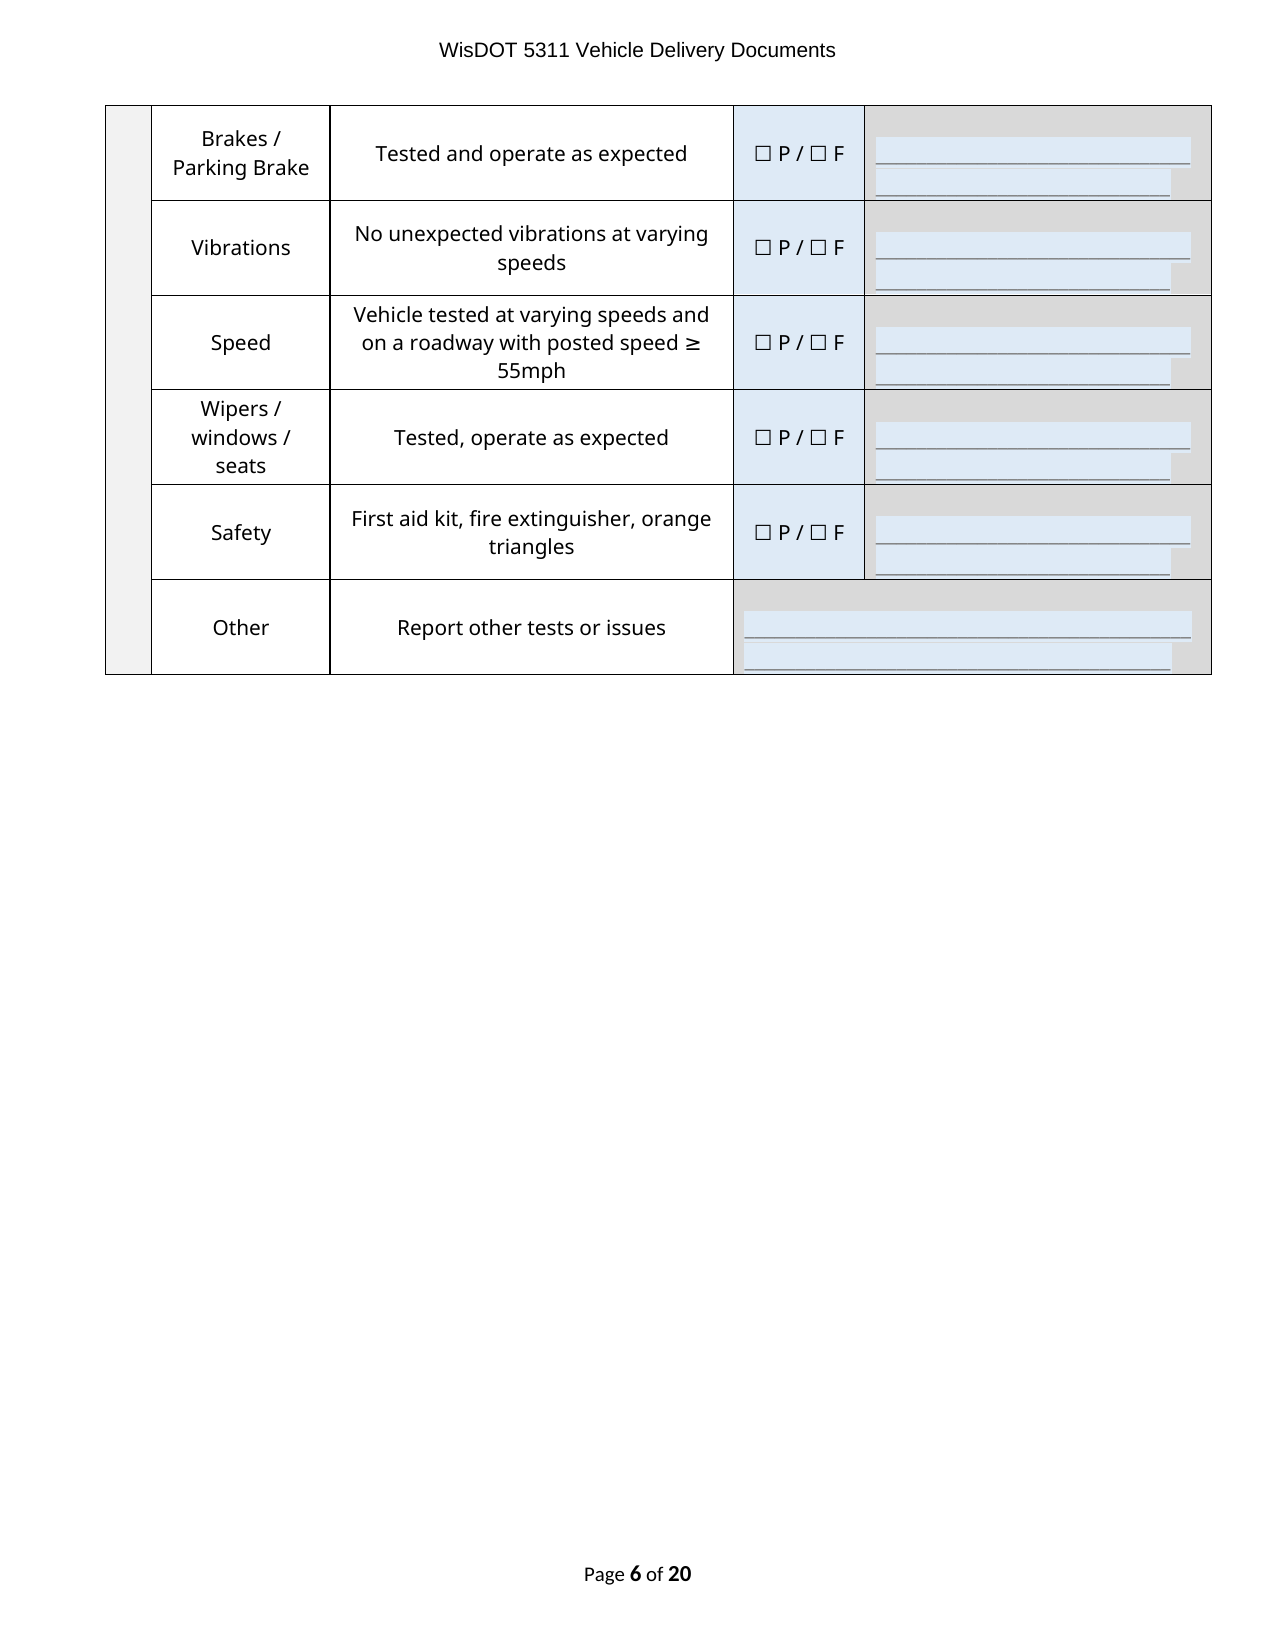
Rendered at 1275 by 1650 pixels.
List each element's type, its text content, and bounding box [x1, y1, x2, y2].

table_cell ROAD TEST [106, 106, 151, 674]
table_cell [865, 296, 1211, 389]
table_cell [734, 580, 1211, 674]
table_cell [865, 106, 1211, 200]
table_cell Tested and operate as expected [331, 106, 733, 200]
table_cell No unexpected vibrations at varying speeds [331, 201, 733, 294]
table_cell Other [152, 580, 329, 674]
table_cell P / F [734, 390, 864, 484]
table_cell P / F [734, 201, 864, 294]
table_cell Report other tests or issues [331, 580, 733, 674]
table_cell Vibrations [152, 201, 329, 294]
table_cell Brakes / Parking Brake [152, 106, 329, 200]
table_cell Safety [152, 485, 329, 579]
table_cell [865, 390, 1211, 484]
table_cell Speed [152, 296, 329, 389]
table_cell P / F [734, 485, 864, 579]
table_cell [865, 485, 1211, 579]
table_cell P / F [734, 296, 864, 389]
table_cell Tested, operate as expected [331, 390, 733, 484]
table_cell [865, 201, 1211, 294]
table_cell Wipers / windows / seats [152, 390, 329, 484]
table_cell Vehicle tested at varying speeds and on a roadway with posted speed ≥ 55mph [331, 296, 733, 389]
table_cell P / F [734, 106, 864, 200]
table_cell First aid kit, fire extinguisher, orange triangles [331, 485, 733, 579]
